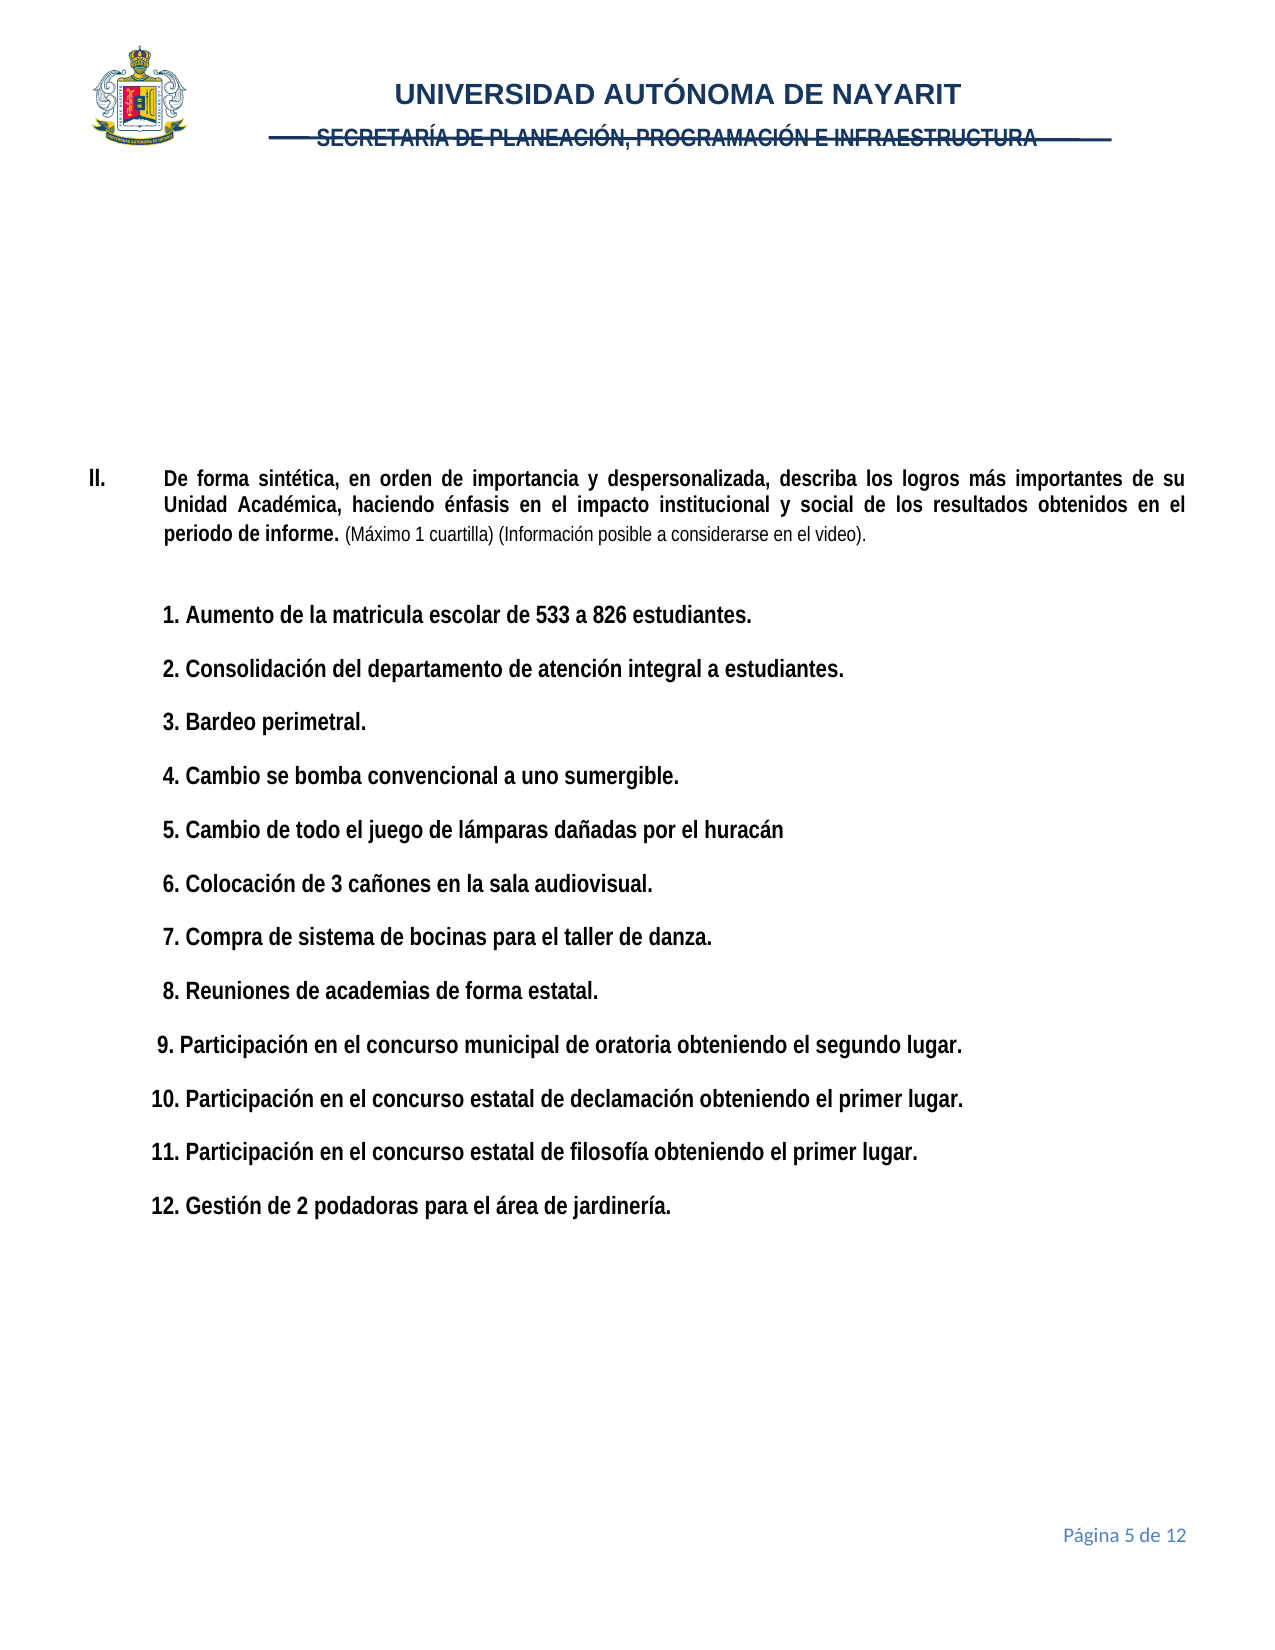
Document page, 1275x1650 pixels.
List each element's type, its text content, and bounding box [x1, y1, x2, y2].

list De forma sintética, en orden de importancia y despersonalizada, describa los logros más importantes de su Unidad Académica, haciendo énfasis en el impacto institucional y social de los resultados obtenidos en el periodo de informe. (Máximo 1 cuartilla) (Información posible a considerarse en el video). [89, 462, 1186, 546]
text 8. Reuniones de academias de forma estatal. [89, 976, 1186, 1005]
text 7. Compra de sistema de bocinas para el taller de danza. [89, 922, 1186, 951]
text 5. Cambio de todo el juego de lámparas dañadas por el huracán [89, 815, 1186, 843]
text 11. Participación en el concurso estatal de filosofía obteniendo el primer lugar. [89, 1137, 1186, 1166]
text 9. Participación en el concurso municipal de oratoria obteniendo el segundo lugar. [89, 1030, 1186, 1058]
text 4. Cambio se bomba convencional a uno sumergible. [89, 761, 1186, 790]
text 3. Bardeo perimetral. [89, 707, 1186, 736]
text 1. Aumento de la matricula escolar de 533 a 826 estudiantes. [89, 600, 1186, 628]
text 12. Gestión de 2 podadoras para el área de jardinería. [89, 1191, 1186, 1220]
text 6. Colocación de 3 cañones en la sala audiovisual. [89, 869, 1186, 897]
text 2. Consolidación del departamento de atención integral a estudiantes. [89, 654, 1186, 682]
text 10. Participación en el concurso estatal de declamación obteniendo el primer lugar. [89, 1084, 1186, 1112]
picture [68, 24, 211, 174]
